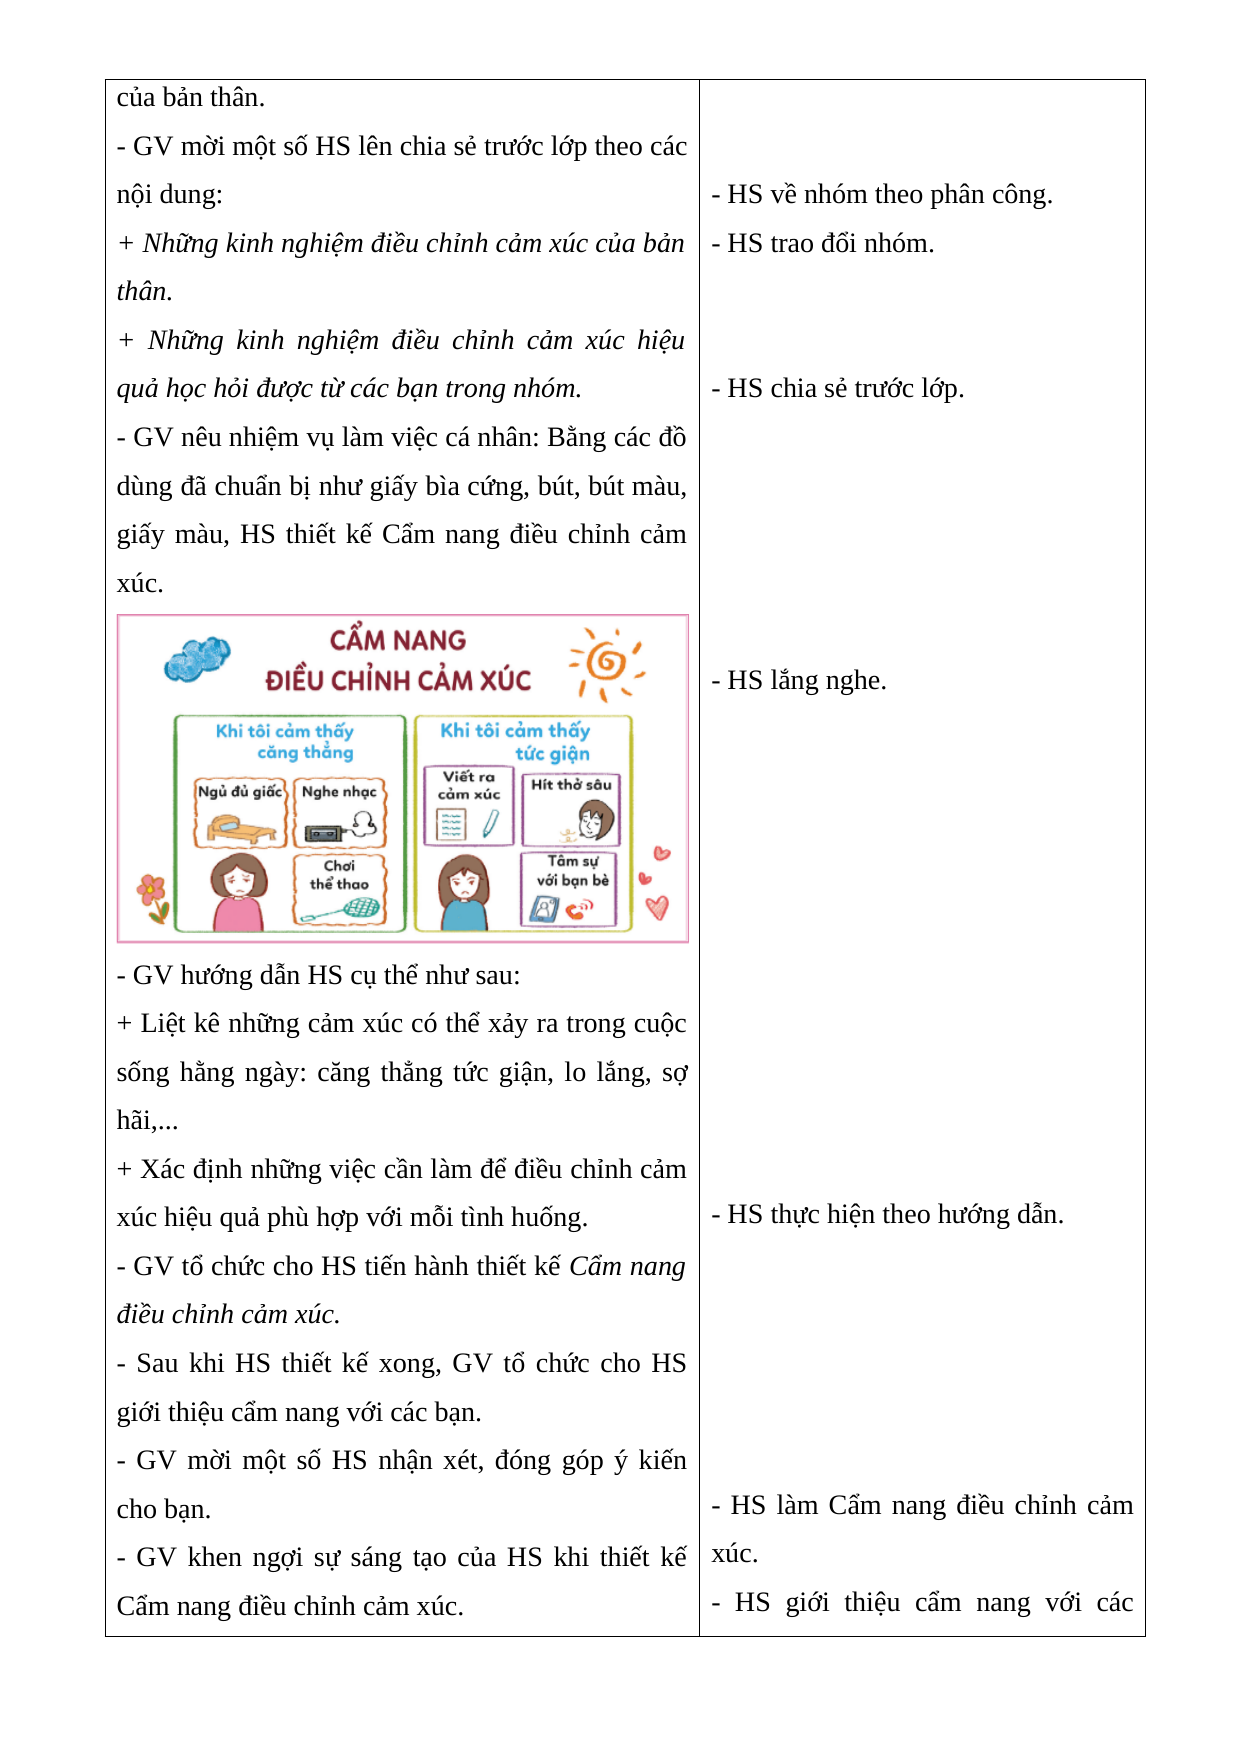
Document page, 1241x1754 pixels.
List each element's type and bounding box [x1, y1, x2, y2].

table_cell [106, 80, 699, 1636]
picture [116, 614, 690, 944]
table_cell [700, 80, 1145, 1636]
